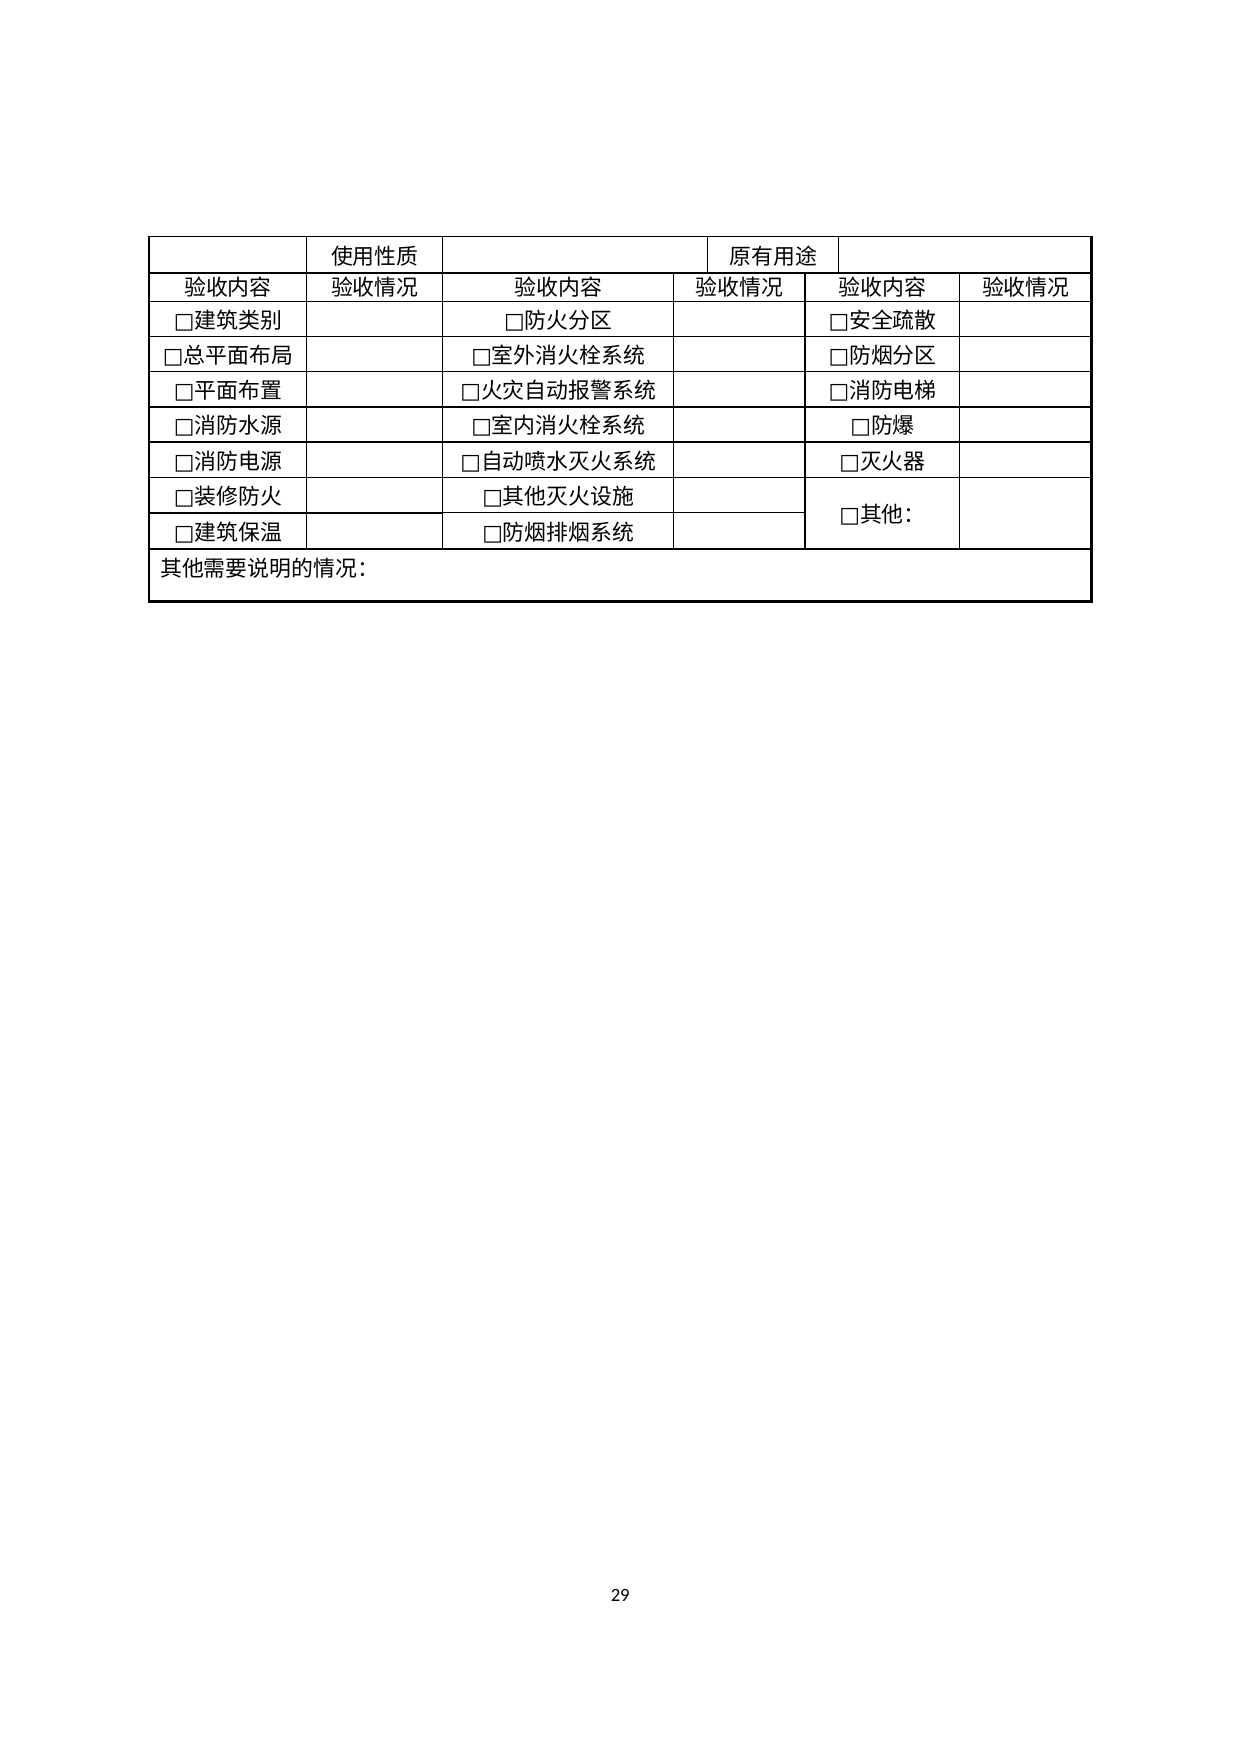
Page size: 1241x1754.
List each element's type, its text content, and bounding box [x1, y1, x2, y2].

table_cell 验收内容 [150, 274, 306, 301]
table_cell 验收情况 [674, 274, 804, 301]
table_cell [674, 337, 804, 371]
table_cell □火灾自动报警系统 [443, 372, 673, 406]
table_cell □其他灭火设施 [443, 478, 673, 512]
table_cell □防烟分区 [806, 337, 959, 371]
table_cell □室内消火栓系统 [443, 408, 673, 441]
table_cell □灭火器 [806, 443, 959, 477]
table_cell 验收内容 [443, 274, 673, 301]
table_cell □自动喷水灭火系统 [443, 443, 673, 477]
table_cell □装修防火 [150, 478, 306, 512]
table_cell □室外消火栓系统 [443, 337, 673, 371]
table_cell [307, 337, 442, 371]
table_cell [674, 408, 804, 441]
table_cell [960, 337, 1090, 371]
table_cell □消防电源 [150, 443, 306, 477]
table_cell [674, 478, 804, 512]
table_cell □消防电梯 [806, 372, 959, 406]
table_cell [307, 443, 442, 477]
table_cell □总平面布局 [150, 337, 306, 371]
table_cell [960, 443, 1090, 477]
table_cell □消防水源 [150, 408, 306, 441]
table_cell [960, 372, 1090, 406]
table_cell 验收情况 [307, 274, 442, 301]
table_cell 验收情况 [960, 274, 1090, 301]
table_cell [443, 237, 707, 272]
table_cell 使用性质 [307, 237, 442, 272]
table_cell □防烟排烟系统 [443, 513, 673, 548]
table_cell [307, 302, 442, 336]
table_cell [674, 443, 804, 477]
table_cell [307, 514, 442, 548]
table_cell □其他： [806, 478, 959, 548]
table_cell [307, 408, 442, 441]
table_cell [960, 408, 1090, 441]
table_cell [674, 302, 804, 336]
table_cell [839, 237, 1090, 272]
table_cell □建筑类别 [150, 302, 306, 336]
table_cell 原有用途 [708, 237, 838, 272]
table_cell [307, 372, 442, 406]
table_cell [960, 478, 1090, 548]
table_cell □防爆 [806, 408, 959, 441]
table_cell □平面布置 [150, 372, 306, 406]
table_cell □建筑保温 [150, 514, 306, 548]
table_cell [674, 372, 804, 406]
table_cell 其他需要说明的情况： [150, 550, 1090, 600]
table_cell [960, 302, 1090, 336]
table_cell □安全疏散 [806, 302, 959, 336]
table_cell [307, 478, 442, 512]
table_cell [674, 513, 804, 548]
table_cell 验收内容 [806, 274, 959, 301]
table_cell □防火分区 [443, 302, 673, 336]
